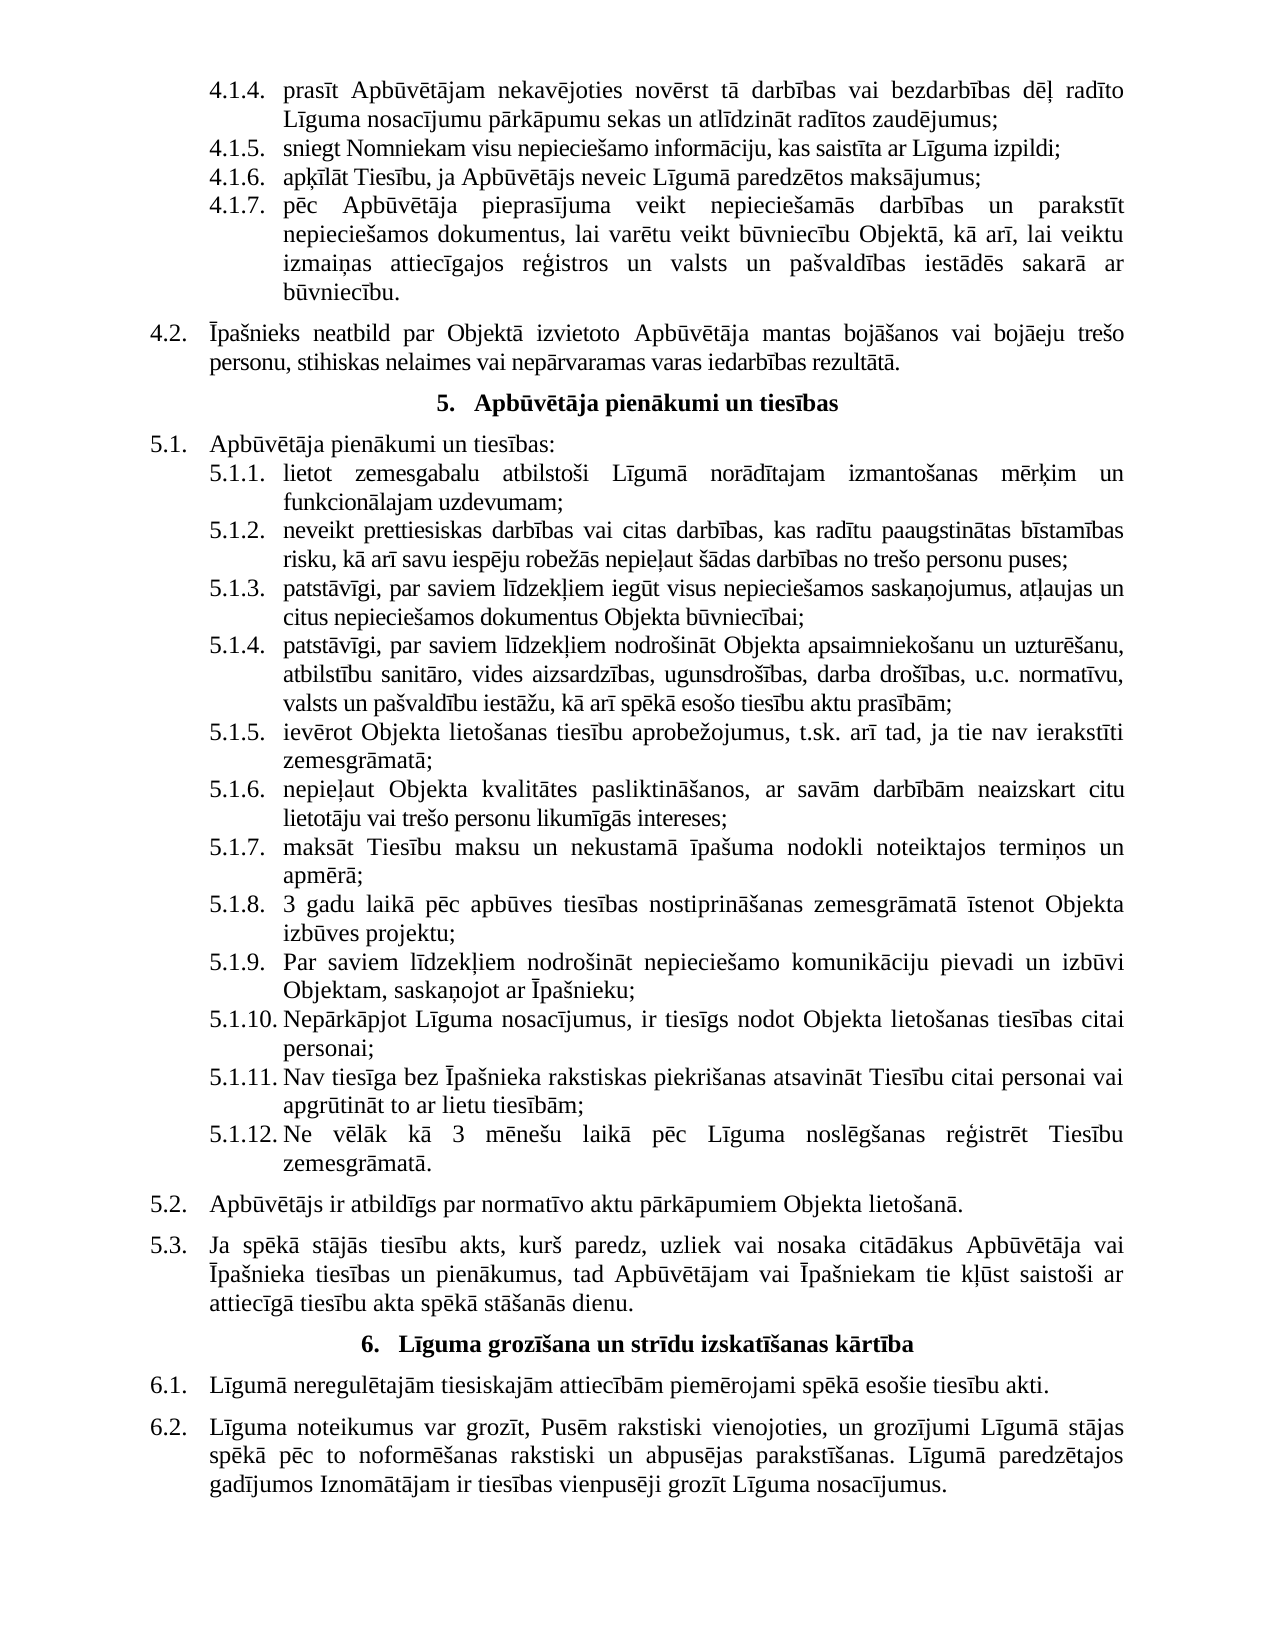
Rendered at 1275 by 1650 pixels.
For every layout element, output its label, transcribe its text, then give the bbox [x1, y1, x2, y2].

list Apbūvētāja pienākumi un tiesības [150, 388, 1125, 417]
list pēc Apbūvētāja pieprasījuma veikt nepieciešamās darbības un parakstīt nepieciešamos dokumentus, lai varētu veikt būvniecību Objektā, kā arī, lai veiktu izmaiņas attiecīgajos reģistros un valsts un pašvaldības iestādēs sakarā ar būvniecību. [209, 191, 1125, 306]
list Līguma noteikumus var grozīt, Pusēm rakstiski vienojoties, un grozījumi Līgumā stājas spēkā pēc to noformēšanas rakstiski un abpusējas parakstīšanas. Līgumā paredzētajos gadījumos Iznomātājam ir tiesības vienpusēji grozīt Līguma nosacījumus. [150, 1412, 1125, 1498]
list Ne vēlāk kā 3 mēnešu laikā pēc Līguma noslēgšanas reģistrēt Tiesību zemesgrāmatā. [209, 1119, 1125, 1177]
list Līgumā neregulētajām tiesiskajām attiecībām piemērojami spēkā esošie tiesību akti. [150, 1371, 1125, 1399]
list Nepārkāpjot Līguma nosacījumus, ir tiesīgs nodot Objekta lietošanas tiesības citai personai; [209, 1004, 1125, 1062]
list maksāt Tiesību maksu un nekustamā īpašuma nodokli noteiktajos termiņos un apmērā; [209, 832, 1125, 889]
list patstāvīgi, par saviem līdzekļiem nodrošināt Objekta apsaimniekošanu un uzturēšanu, atbilstību sanitāro, vides aizsardzības, ugunsdrošības, darba drošības, u.c. normatīvu, valsts un pašvaldību iestāžu, kā arī spēkā esošo tiesību aktu prasībām; [209, 631, 1125, 717]
list ievērot Objekta lietošanas tiesību aprobežojumus, t.sk. arī tad, ja tie nav ierakstīti zemesgrāmatā; [209, 717, 1125, 774]
list apķīlāt Tiesību, ja Apbūvētājs neveic Līgumā paredzētos maksājumus; [209, 162, 1125, 191]
list Īpašnieks neatbild par Objektā izvietoto Apbūvētāja mantas bojāšanos vai bojāeju trešo personu, stihiskas nelaimes vai nepārvaramas varas iedarbības rezultātā. [150, 318, 1125, 376]
list sniegt Nomniekam visu nepieciešamo informāciju, kas saistīta ar Līguma izpildi; [209, 133, 1125, 162]
list lietot zemesgabalu atbilstoši Līgumā norādītajam izmantošanas mērķim un funkcionālajam uzdevumam; [209, 458, 1125, 516]
list nepieļaut Objekta kvalitātes pasliktināšanos, ar savām darbībām neaizskart citu lietotāju vai trešo personu likumīgās intereses; [209, 774, 1125, 832]
list 3 gadu laikā pēc apbūves tiesības nostiprināšanas zemesgrāmatā īstenot Objekta izbūves projektu; [209, 889, 1125, 947]
list Nav tiesīga bez Īpašnieka rakstiskas piekrišanas atsavināt Tiesību citai personai vai apgrūtināt to ar lietu tiesībām; [209, 1062, 1125, 1119]
list patstāvīgi, par saviem līdzekļiem iegūt visus nepieciešamos saskaņojumus, atļaujas un citus nepieciešamos dokumentus Objekta būvniecībai; [209, 573, 1125, 631]
list Apbūvētājs ir atbildīgs par normatīvo aktu pārkāpumiem Objekta lietošanā. [150, 1189, 1125, 1218]
list neveikt prettiesiskas darbības vai citas darbības, kas radītu paaugstinātas bīstamības risku, kā arī savu iespēju robežās nepieļaut šādas darbības no trešo personu puses; [209, 516, 1125, 573]
list Ja spēkā stājās tiesību akts, kurš paredz, uzliek vai nosaka citādākus Apbūvētāja vai Īpašnieka tiesības un pienākumus, tad Apbūvētājam vai Īpašniekam tie kļūst saistoši ar attiecīgā tiesību akta spēkā stāšanās dienu. [150, 1231, 1125, 1317]
list Par saviem līdzekļiem nodrošināt nepieciešamo komunikāciju pievadi un izbūvi Objektam, saskaņojot ar Īpašnieku; [209, 947, 1125, 1004]
list Līguma grozīšana un strīdu izskatīšanas kārtība [150, 1329, 1125, 1358]
list prasīt Apbūvētājam nekavējoties novērst tā darbības vai bezdarbības dēļ radīto Līguma nosacījumu pārkāpumu sekas un atlīdzināt radītos zaudējumus; [209, 76, 1125, 133]
list Apbūvētāja pienākumi un tiesības: [150, 429, 1125, 458]
